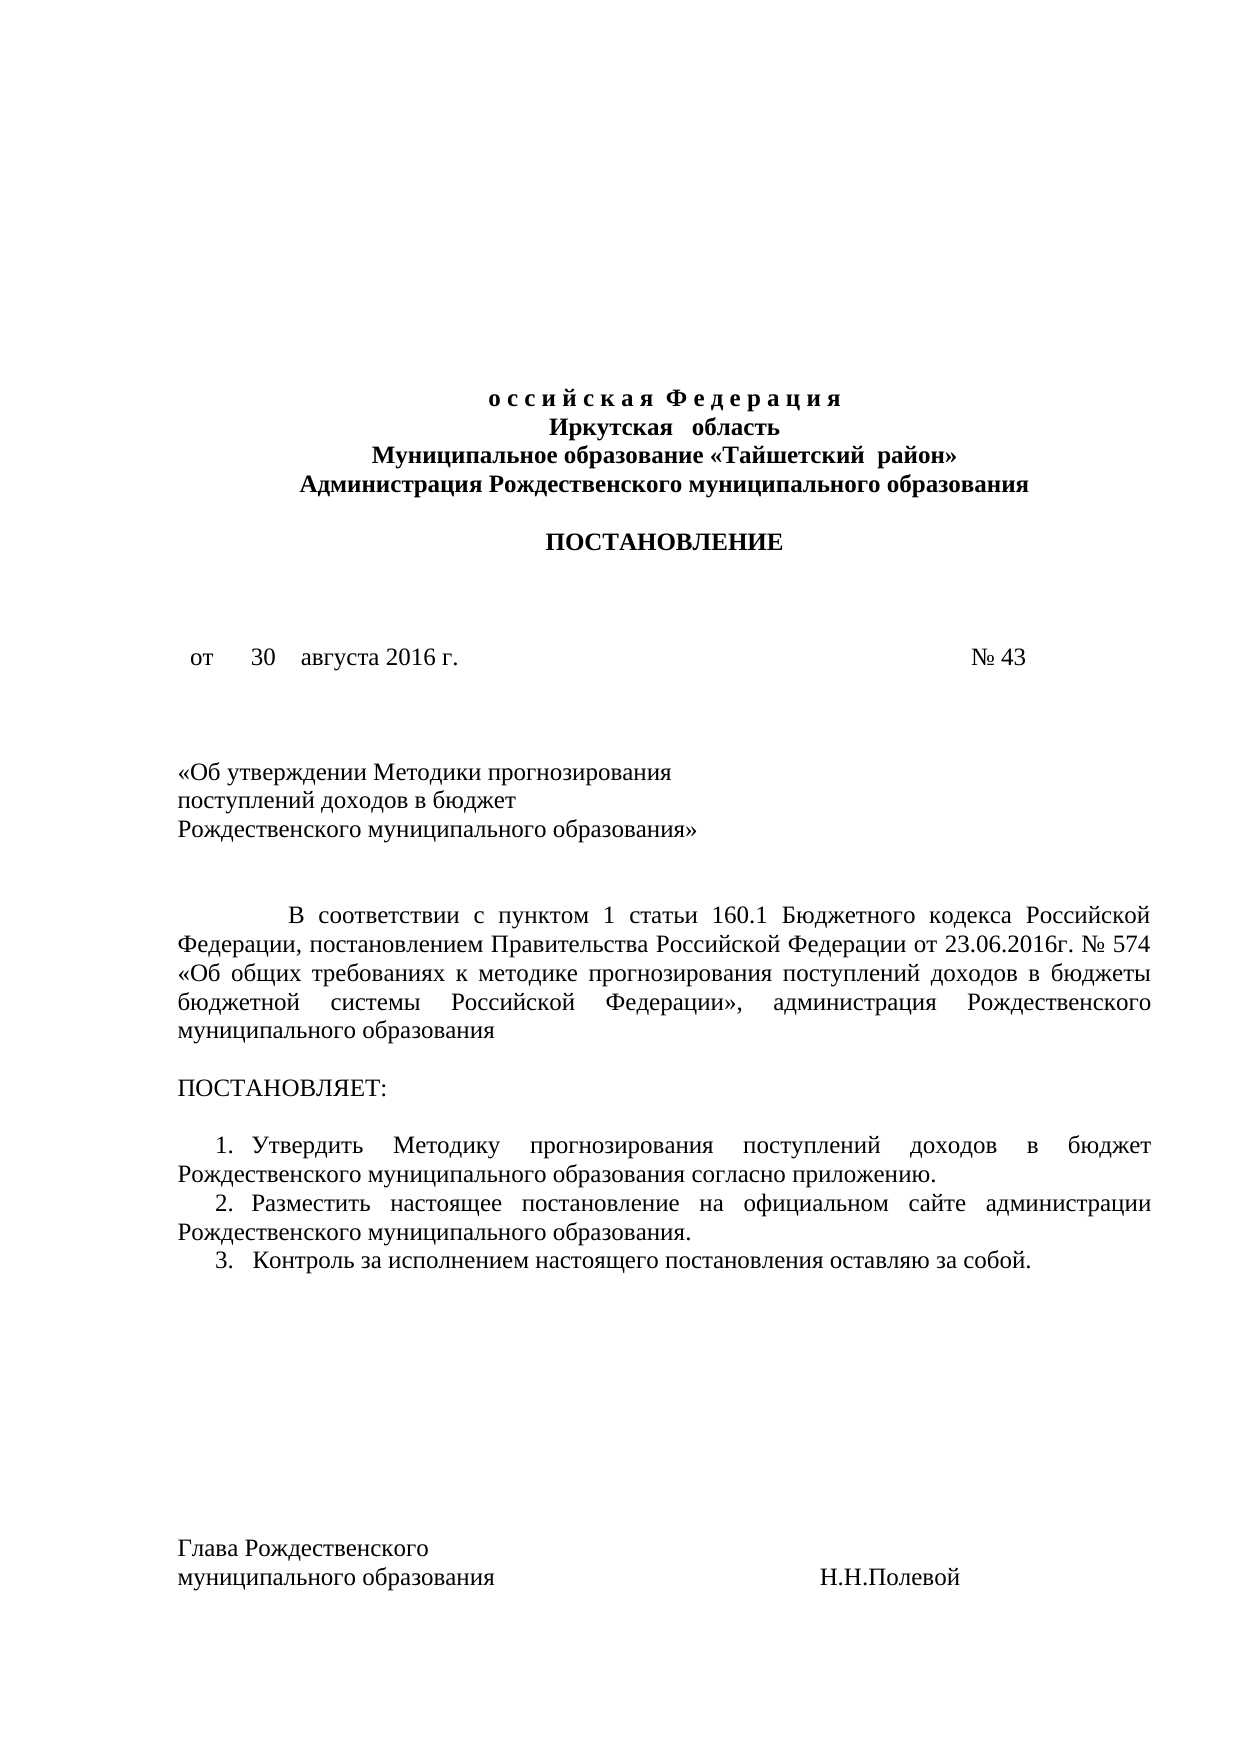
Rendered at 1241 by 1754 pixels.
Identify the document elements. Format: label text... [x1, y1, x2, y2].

text Муниципальное образование «Тайшетский район» [177, 440, 1152, 469]
list Утвердить Методику прогнозирования поступлений доходов в бюджет Рождественского муниципального образования согласно приложению. [177, 1130, 1152, 1188]
text Рождественского муниципального образования» [177, 814, 1152, 843]
text от 30 августа 2016 г. № 43 [177, 642, 1152, 670]
text Глава Рождественского [177, 1533, 1152, 1562]
text о с с и й с к а я Ф е д е р а ц и я [177, 383, 1152, 412]
text ПОСТАНОВЛЕНИЕ [177, 527, 1152, 555]
text муниципального образования Н.Н.Полевой [177, 1562, 1152, 1590]
list Разместить настоящее постановление на официальном сайте администрации Рождественского муниципального образования. [177, 1188, 1152, 1245]
text Иркутская область [177, 412, 1152, 440]
text «Об утверждении Методики прогнозирования [177, 757, 1152, 785]
text В соответствии с пунктом 1 статьи 160.1 Бюджетного кодекса Российской Федерации, постановлением Правительства Российской Федерации от 23.06.2016г. № 574 «Об общих требованиях к методике прогнозирования поступлений доходов в бюджеты бюджетной системы Российской Федерации», администрация Рождественского муниципального образования [177, 900, 1152, 1044]
text ПОСТАНОВЛЯЕТ: [177, 1073, 1152, 1102]
list Контроль за исполнением настоящего постановления оставляю за собой. [215, 1245, 1152, 1274]
text поступлений доходов в бюджет [177, 785, 1152, 814]
text Администрация Рождественского муниципального образования [177, 469, 1152, 498]
